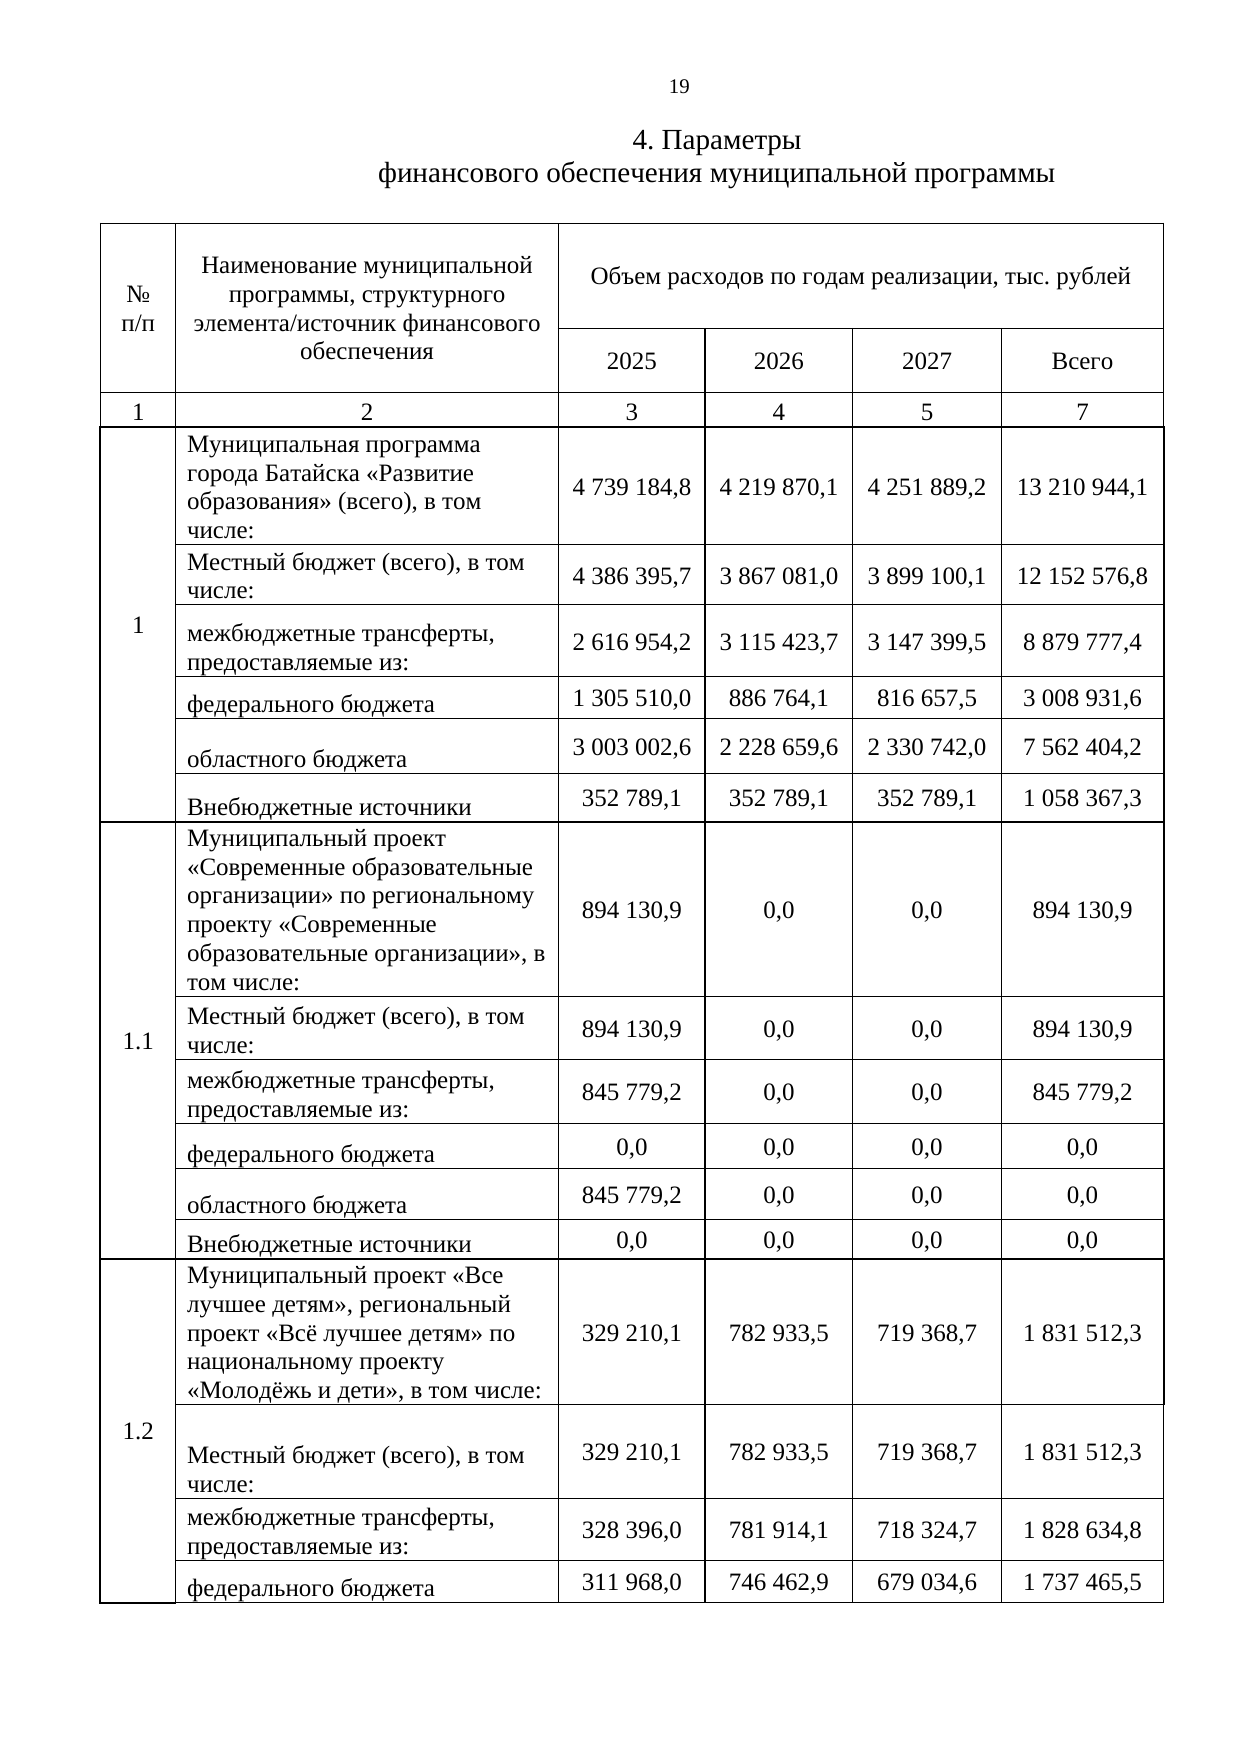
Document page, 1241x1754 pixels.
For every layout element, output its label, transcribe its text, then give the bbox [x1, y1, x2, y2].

table_cell 0,0 [706, 1220, 852, 1258]
table_cell 894 130,9 [1002, 997, 1163, 1058]
table_cell 894 130,9 [559, 823, 704, 996]
table_cell 719 368,7 [853, 1260, 1001, 1404]
table_cell 894 130,9 [1002, 823, 1163, 996]
table_cell 2027 [853, 329, 1001, 392]
table_cell 0,0 [559, 1124, 704, 1168]
table_cell межбюджетные трансферты, предоставляемые из: [176, 1499, 558, 1559]
table_cell 1.1 [101, 823, 175, 1258]
table_cell 886 764,1 [706, 677, 852, 718]
table_cell Муниципальная программа города Батайска «Развитие образования» (всего), в том числе: [176, 428, 558, 544]
table_cell 311 968,0 [559, 1561, 704, 1602]
table_cell федерального бюджета [176, 1561, 558, 1602]
table_cell областного бюджета [176, 1169, 558, 1219]
title финансового обеспечения муниципальной программы [252, 156, 1181, 189]
table_cell федерального бюджета [176, 1124, 558, 1168]
table_cell 352 789,1 [706, 774, 852, 821]
table_cell 0,0 [1002, 1220, 1163, 1258]
table_cell 328 396,0 [559, 1499, 704, 1559]
table_cell 4 219 870,1 [706, 428, 852, 544]
table_cell 352 789,1 [853, 774, 1001, 821]
table_cell Местный бюджет (всего), в том числе: [176, 545, 558, 604]
table_cell 329 210,1 [559, 1405, 704, 1498]
table_cell 0,0 [1002, 1124, 1163, 1168]
table_cell 4 251 889,2 [853, 428, 1001, 544]
table_cell 845 779,2 [1002, 1060, 1163, 1122]
table_cell 0,0 [706, 823, 852, 996]
table_cell 746 462,9 [706, 1561, 852, 1602]
table_cell 1 [101, 393, 175, 426]
table_cell 3 899 100,1 [853, 545, 1001, 604]
table_cell 3 [559, 393, 704, 426]
table_cell 1.2 [101, 1260, 175, 1602]
table_cell 1 737 465,5 [1002, 1561, 1163, 1602]
table_cell 1 831 512,3 [1002, 1405, 1163, 1498]
table_cell межбюджетные трансферты, предоставляемые из: [176, 605, 558, 676]
table_header Наименование муниципальной программы, структурного элемента/источник финансового обеспечения [176, 224, 558, 392]
table_cell 352 789,1 [559, 774, 704, 821]
table_cell 2 330 742,0 [853, 719, 1001, 772]
table_cell 12 152 576,8 [1002, 545, 1163, 604]
table_cell 5 [853, 393, 1001, 426]
table_cell Муниципальный проект «Современные образовательные организации» по региональному проекту «Современные образовательные организации», в том числе: [176, 823, 558, 996]
table_cell 719 368,7 [853, 1405, 1001, 1498]
table_cell 2025 [559, 329, 704, 392]
table_cell 2 228 659,6 [706, 719, 852, 772]
table_cell 0,0 [706, 1169, 852, 1219]
table_cell 0,0 [706, 1124, 852, 1168]
table_cell 894 130,9 [559, 997, 704, 1058]
table_cell 0,0 [853, 1220, 1001, 1258]
table_cell межбюджетные трансферты, предоставляемые из: [176, 1060, 558, 1122]
table_cell Внебюджетные источники [176, 1220, 558, 1258]
table_cell 3 008 931,6 [1002, 677, 1163, 718]
table_cell Местный бюджет (всего), в том числе: [176, 1405, 558, 1498]
table_cell 782 933,5 [706, 1405, 852, 1498]
table_cell 816 657,5 [853, 677, 1001, 718]
table_cell 0,0 [853, 997, 1001, 1058]
table_cell 0,0 [853, 1124, 1001, 1168]
table_cell 679 034,6 [853, 1561, 1001, 1602]
table_cell 2 616 954,2 [559, 605, 704, 676]
table_cell 4 739 184,8 [559, 428, 704, 544]
table_cell 1 058 367,3 [1002, 774, 1163, 821]
table_cell 0,0 [559, 1220, 704, 1258]
table_cell Муниципальный проект «Все лучшее детям», региональный проект «Всё лучшее детям» по национальному проекту «Молодёжь и дети», в том числе: [176, 1260, 558, 1404]
table_cell 4 [706, 393, 852, 426]
table_cell 4 386 395,7 [559, 545, 704, 604]
table_cell 845 779,2 [559, 1060, 704, 1122]
table_cell 8 879 777,4 [1002, 605, 1163, 676]
table_cell 7 [1002, 393, 1163, 426]
table_cell Внебюджетные источники [176, 774, 558, 821]
table_cell 7 562 404,2 [1002, 719, 1163, 772]
table_cell 845 779,2 [559, 1169, 704, 1219]
table_cell 1 [101, 428, 175, 821]
table_cell 3 867 081,0 [706, 545, 852, 604]
table_cell 0,0 [706, 997, 852, 1058]
table_cell 782 933,5 [706, 1260, 852, 1404]
table_header Объем расходов по годам реализации, тыс. рублей [559, 224, 1163, 328]
table_cell 781 914,1 [706, 1499, 852, 1559]
title 4. Параметры [252, 122, 1181, 156]
table_cell Местный бюджет (всего), в том числе: [176, 997, 558, 1058]
table_cell 3 003 002,6 [559, 719, 704, 772]
table_header № п/п [101, 224, 175, 392]
table_cell Всего [1002, 329, 1163, 392]
table_cell 3 147 399,5 [853, 605, 1001, 676]
table_cell 0,0 [853, 1060, 1001, 1122]
table_cell 1 305 510,0 [559, 677, 704, 718]
table_cell 0,0 [1002, 1169, 1163, 1219]
table_cell 0,0 [853, 823, 1001, 996]
table_cell 2026 [706, 329, 852, 392]
table_cell областного бюджета [176, 719, 558, 772]
table_cell 0,0 [853, 1169, 1001, 1219]
table_cell 1 828 634,8 [1002, 1499, 1163, 1559]
table_cell 3 115 423,7 [706, 605, 852, 676]
table_cell 13 210 944,1 [1002, 428, 1163, 544]
table_cell 718 324,7 [853, 1499, 1001, 1559]
table_cell 329 210,1 [559, 1260, 704, 1404]
table_cell 0,0 [706, 1060, 852, 1122]
table_cell 1 831 512,3 [1002, 1260, 1163, 1404]
table_cell федерального бюджета [176, 677, 558, 718]
table_cell 2 [176, 393, 558, 426]
